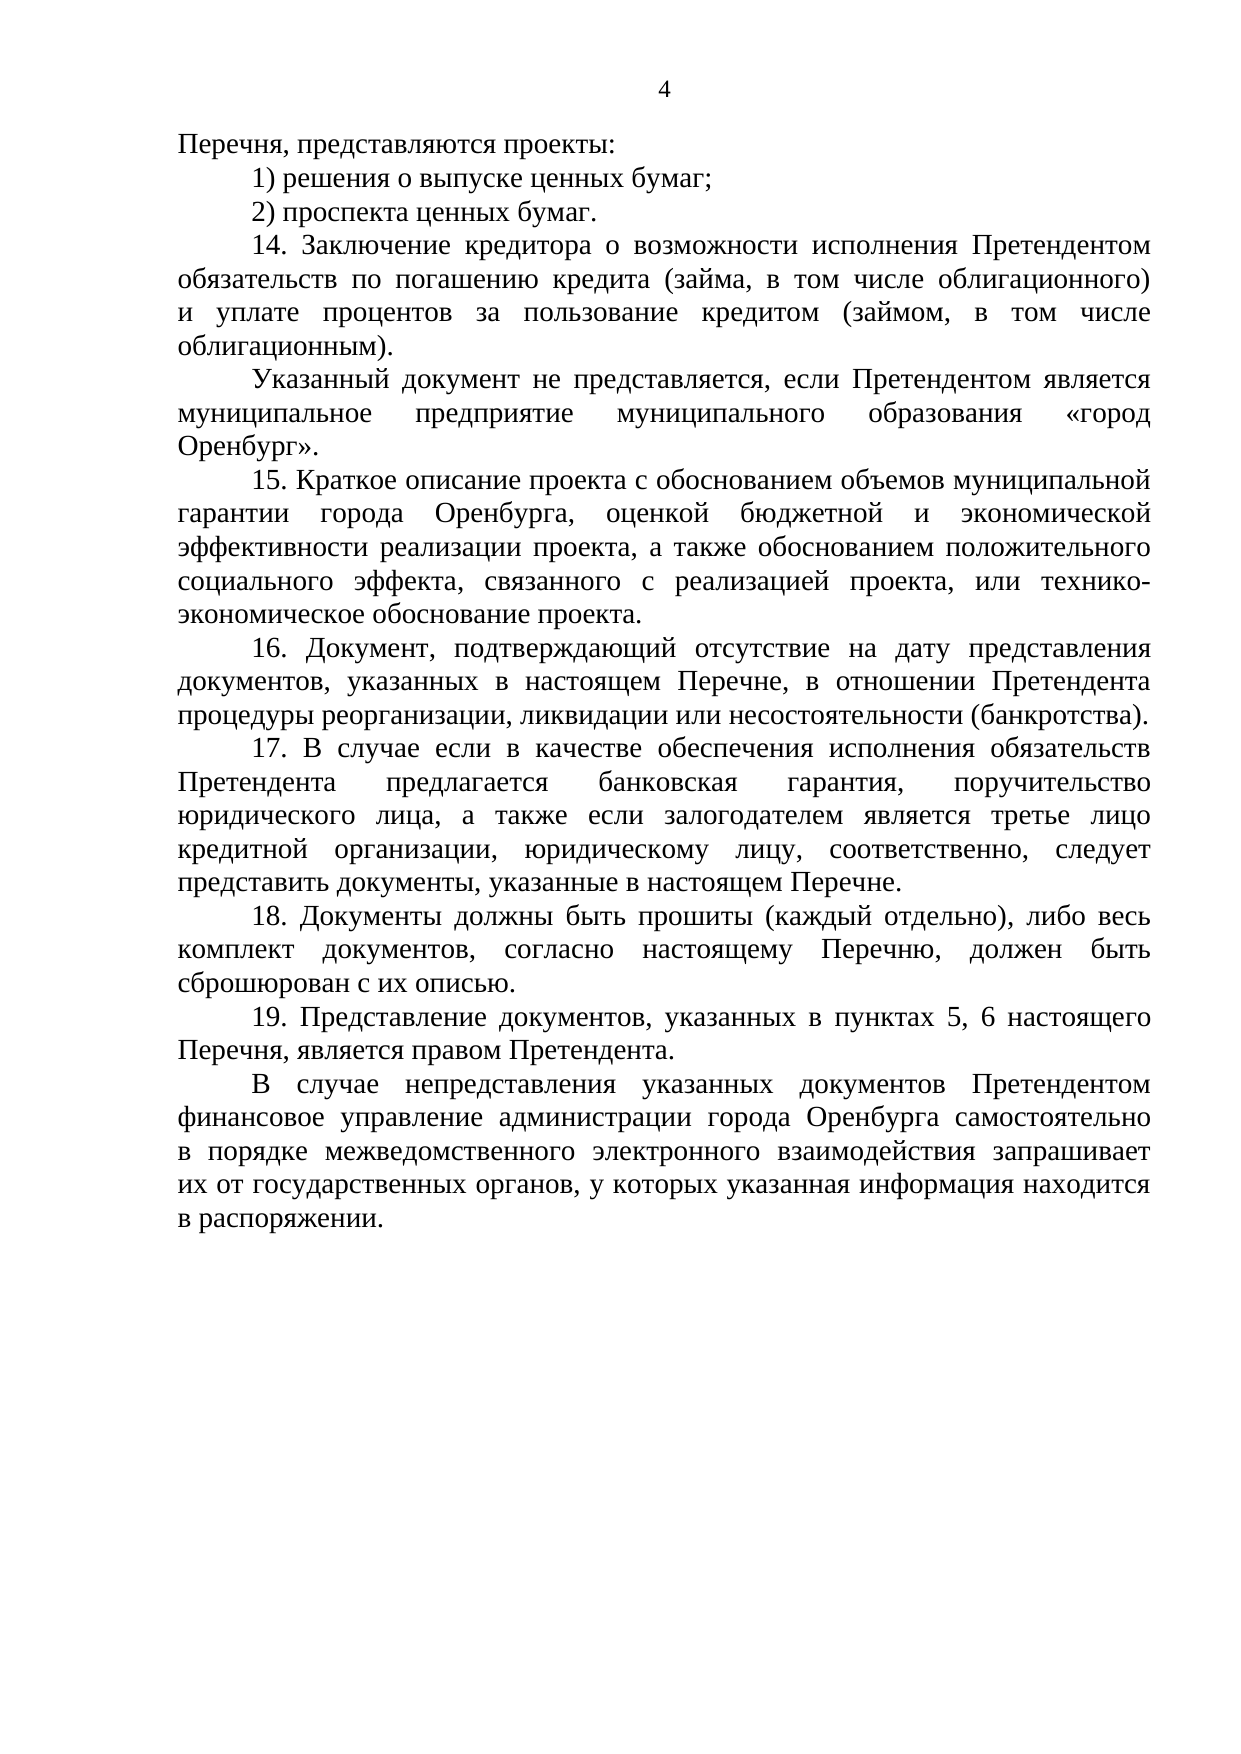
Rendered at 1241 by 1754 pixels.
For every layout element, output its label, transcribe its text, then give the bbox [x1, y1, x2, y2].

text 1) решения о выпуске ценных бумаг; [177, 160, 1152, 194]
text В случае непредставления указанных документов Претендентом финансовое управление администрации города Оренбурга самостоятельно в порядке межведомственного электронного взаимодействия запрашивает их от государственных органов, у которых указанная информация находится в распоряжении. [177, 1066, 1152, 1233]
text 16. Документ, подтверждающий отсутствие на дату представления документов, указанных в настоящем Перечне, в отношении Претендента процедуры реорганизации, ликвидации или несостоятельности (банкротства). [177, 630, 1152, 730]
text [177, 127, 1152, 160]
text Указанный документ не представляется, если Претендентом является муниципальное предприятие муниципального образования «город Оренбург». [177, 361, 1152, 462]
text 19. Представление документов, указанных в пунктах 5, 6 настоящего Перечня, является правом Претендента. [177, 999, 1152, 1066]
text 15. Краткое описание проекта с обоснованием объемов муниципальной гарантии города Оренбурга, оценкой бюджетной и экономической эффективности реализации проекта, а также обоснованием положительного социального эффекта, связанного с реализацией проекта, или технико-экономическое обоснование проекта. [177, 462, 1152, 630]
text 2) проспекта ценных бумаг. [177, 194, 1152, 227]
text 18. Документы должны быть прошиты (каждый отдельно), либо весь комплект документов, согласно настоящему Перечню, должен быть сброшюрован с их описью. [177, 898, 1152, 999]
text 14. Заключение кредитора о возможности исполнения Претендентом обязательств по погашению кредита (займа, в том числе облигационного) и уплате процентов за пользование кредитом (займом, в том числе облигационным). [177, 227, 1152, 361]
text 17. В случае если в качестве обеспечения исполнения обязательств Претендента предлагается банковская гарантия, поручительство юридического лица, а также если залогодателем является третье лицо кредитной организации, юридическому лицу, соответственно, следует представить документы, указанные в настоящем Перечне. [177, 730, 1152, 898]
